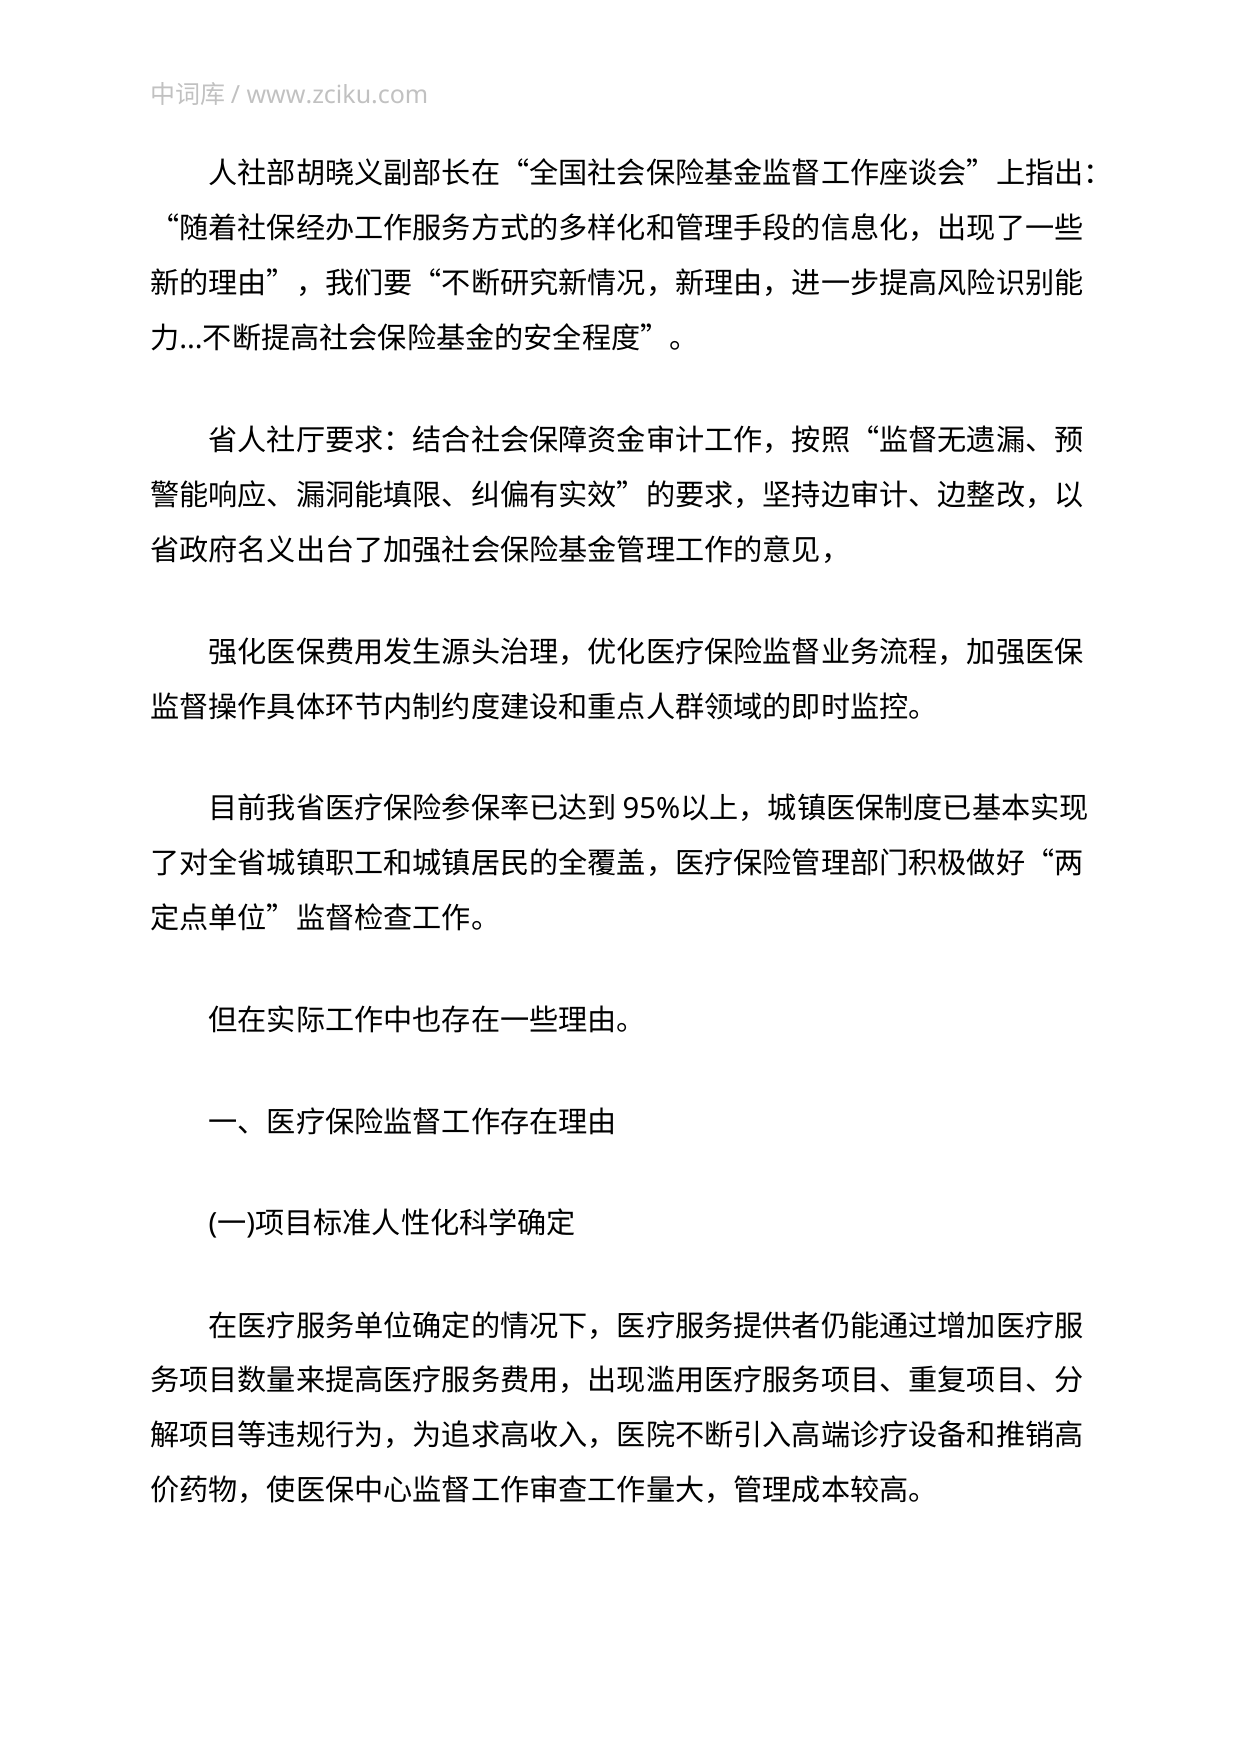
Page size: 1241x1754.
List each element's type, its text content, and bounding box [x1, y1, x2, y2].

text (一)项目标准人性化科学确定 [150, 1200, 1090, 1242]
text 但在实际工作中也存在一些理由。 [150, 997, 1090, 1039]
text 省人社厅要求：结合社会保障资金审计工作，按照“监督无遗漏、预警能响应、漏洞能填限、纠偏有实效”的要求，坚持边审计、边整改，以省政府名义出台了加强社会保险基金管理工作的意见， [150, 417, 1090, 569]
text 目前我省医疗保险参保率已达到95%以上，城镇医保制度已基本实现了对全省城镇职工和城镇居民的全覆盖，医疗保险管理部门积极做好“两定点单位”监督检查工作。 [150, 785, 1090, 937]
text 一、医疗保险监督工作存在理由 [150, 1098, 1090, 1141]
text 人社部胡晓义副部长在“全国社会保险基金监督工作座谈会”上指出：“随着社保经办工作服务方式的多样化和管理手段的信息化，出现了一些新的理由”，我们要“不断研究新情况，新理由，进一步提高风险识别能力...不断提高社会保险基金的安全程度”。 [150, 150, 1090, 357]
text 在医疗服务单位确定的情况下，医疗服务提供者仍能通过增加医疗服务项目数量来提高医疗服务费用，出现滥用医疗服务项目、重复项目、分解项目等违规行为，为追求高收入，医院不断引入高端诊疗设备和推销高价药物，使医保中心监督工作审查工作量大，管理成本较高。 [150, 1302, 1090, 1509]
text 强化医保费用发生源头治理，优化医疗保险监督业务流程，加强医保监督操作具体环节内制约度建设和重点人群领域的即时监控。 [150, 628, 1090, 725]
